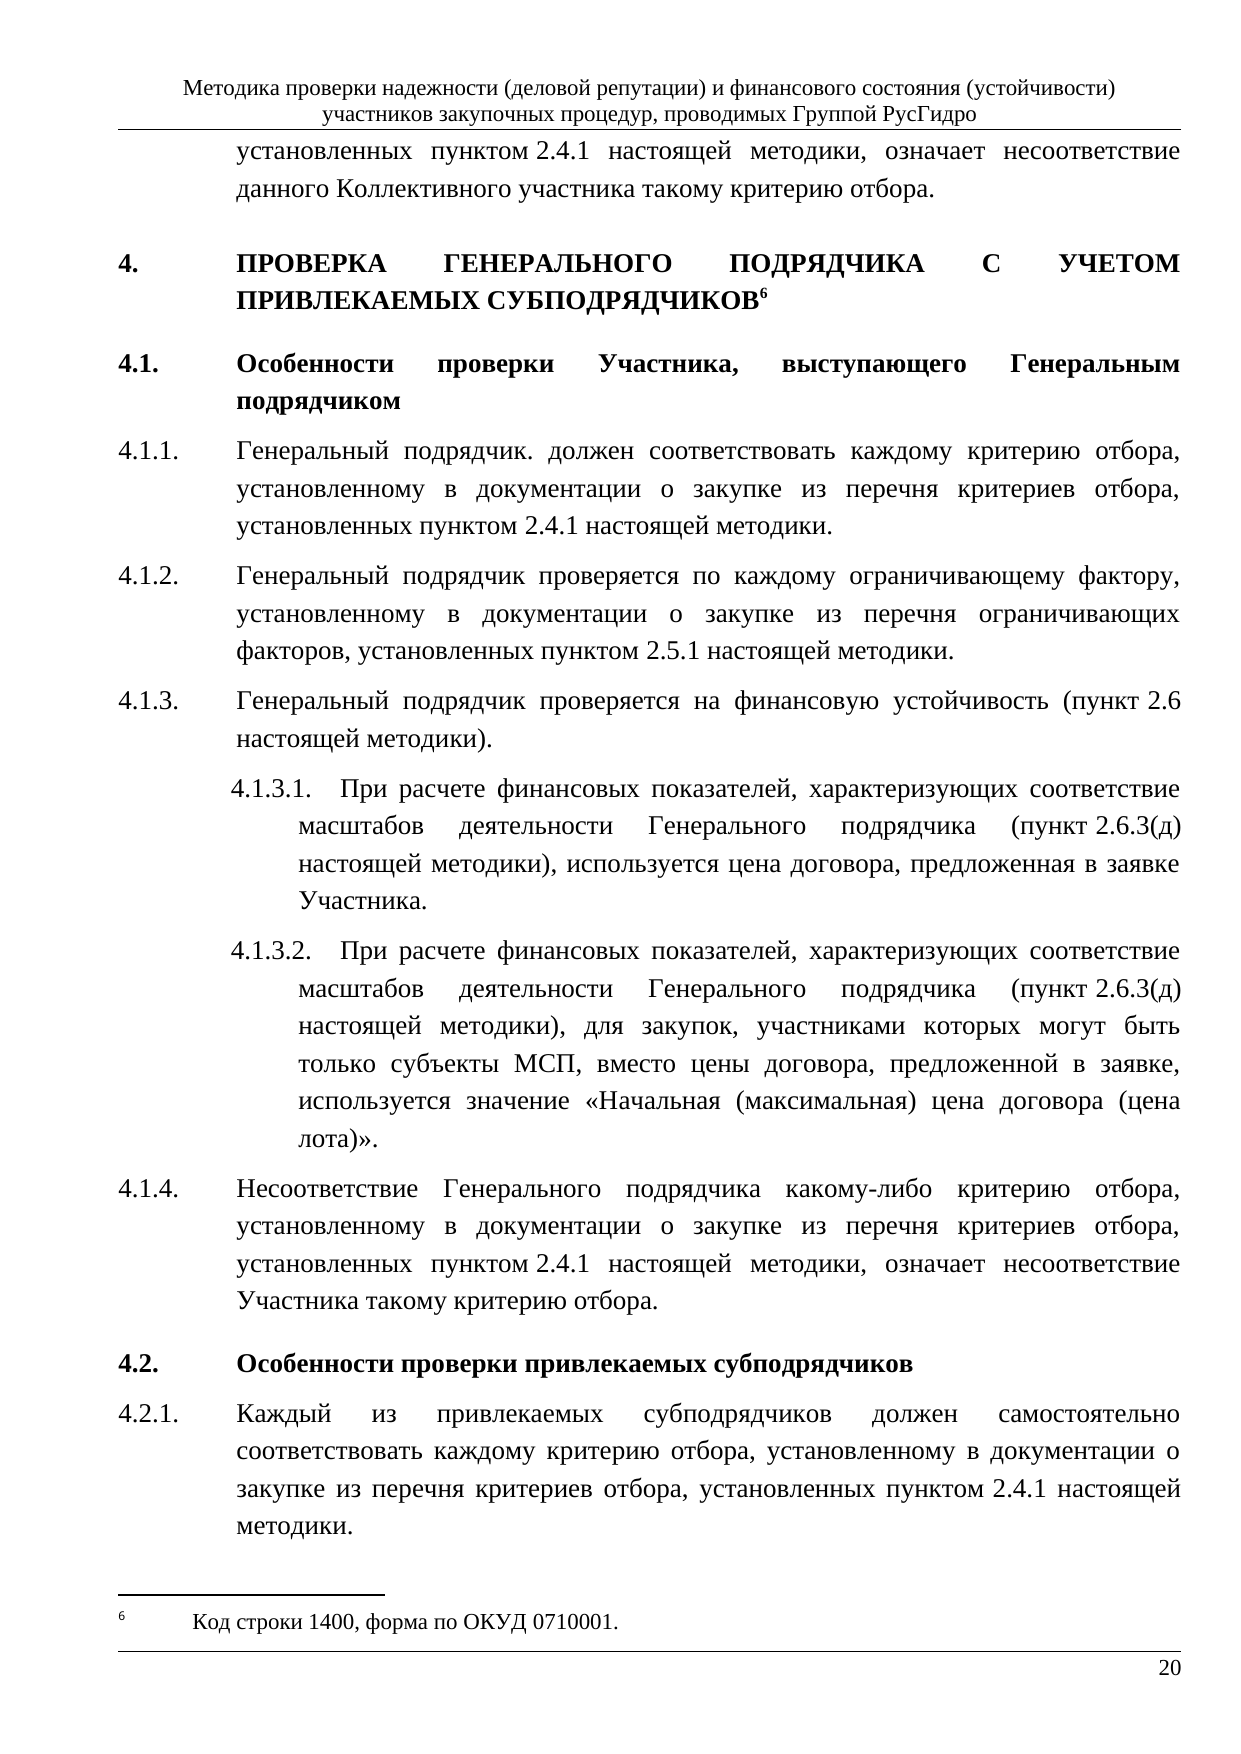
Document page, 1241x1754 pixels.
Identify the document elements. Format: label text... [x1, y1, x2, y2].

text Проверка Генерального подрядчика с учетом привлекаемых субподрядчиков [118, 242, 1181, 317]
text Генеральный подрядчик. должен соответствовать каждому критерию отбора, установленному в документации о закупке из перечня критериев отбора, установленных пунктом 2.4.1 настоящей методики. [118, 430, 1181, 542]
list При расчете финансовых показателей, характеризующих соответствие масштабов деятельности Генерального подрядчика (пункт 2.6.3(д) настоящей методики), для закупок, участниками которых могут быть только субъекты МСП, вместо цены договора, предложенной в заявке, используется значение «Начальная (максимальная) цена договора (цена лота)». [231, 930, 1181, 1155]
text Генеральный подрядчик проверяется по каждому ограничивающему фактору, установленному в документации о закупке из перечня ограничивающих факторов, установленных пунктом 2.5.1 настоящей методики. [118, 555, 1181, 667]
text Несоответствие Генерального подрядчика какому-либо критерию отбора, установленному в документации о закупке из перечня критериев отбора, установленных пунктом 2.4.1 настоящей методики, означает несоответствие Участника такому критерию отбора. [118, 1167, 1181, 1317]
list При расчете финансовых показателей, характеризующих соответствие масштабов деятельности Генерального подрядчика (пункт 2.6.3(д) настоящей методики), используется цена договора, предложенная в заявке Участника. [231, 767, 1181, 917]
text Особенности проверки Участника, выступающего Генеральным подрядчиком [118, 342, 1181, 417]
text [118, 130, 1181, 205]
text Особенности проверки привлекаемых субподрядчиков [118, 1342, 1181, 1380]
text Генеральный подрядчик проверяется на финансовую устойчивость (пункт 2.6 настоящей методики). [118, 680, 1181, 755]
text Каждый из привлекаемых субподрядчиков должен самостоятельно соответствовать каждому критерию отбора, установленному в документации о закупке из перечня критериев отбора, установленных пунктом 2.4.1 настоящей методики. [118, 1392, 1181, 1542]
